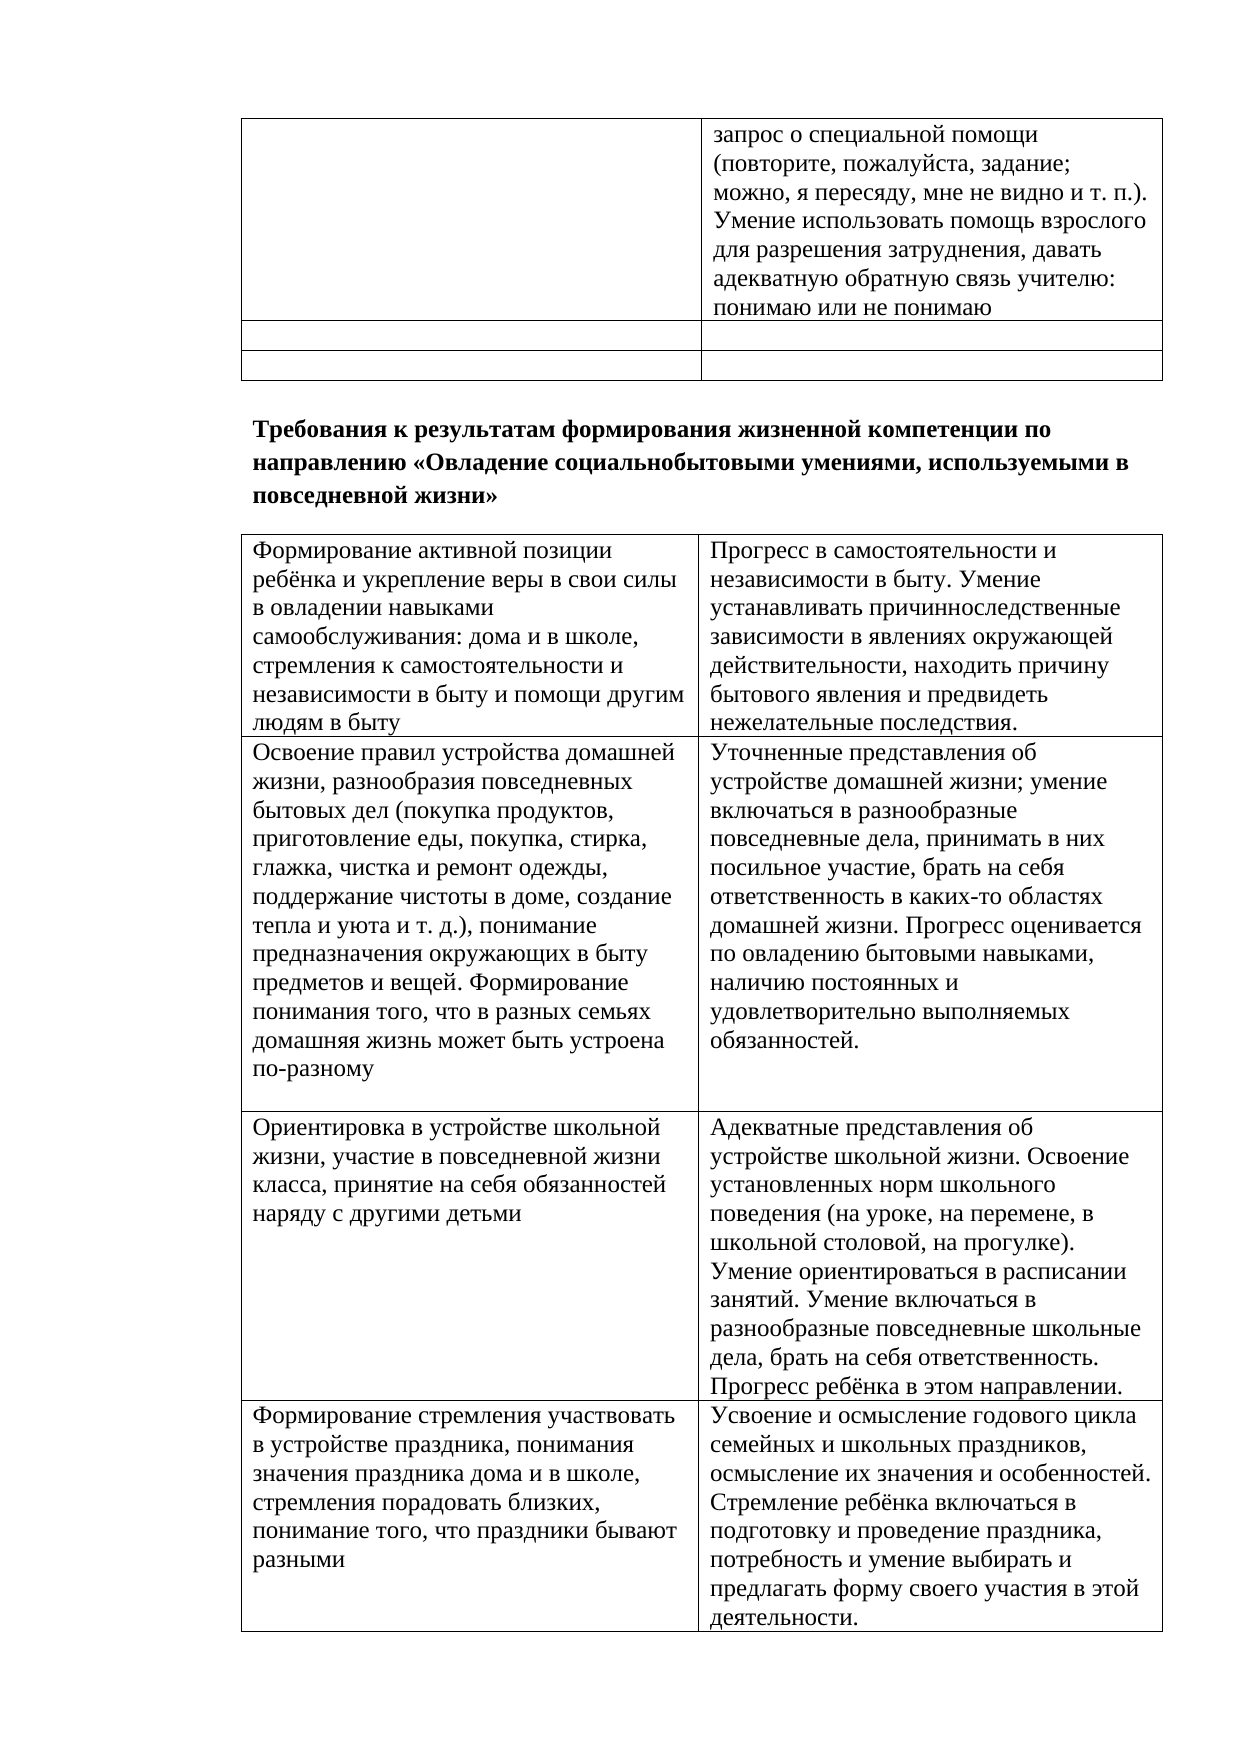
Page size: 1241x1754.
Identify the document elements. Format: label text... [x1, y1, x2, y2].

table_cell [702, 321, 1162, 350]
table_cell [242, 119, 701, 320]
table_cell Уточненные представления об устройстве домашней жизни; умение включаться в разнообразные повседневные дела, принимать в них посильное участие, брать на себя ответственность в каких-то областях домашней жизни. Прогресс оценивается по овладению бытовыми навыками, наличию постоянных и удовлетворительно выполняемых обязанностей. [699, 737, 1162, 1111]
table_cell Адекватные представления об устройстве школьной жизни. Освоение установленных норм школьного поведения (на уроке, на перемене, в школьной столовой, на прогулке). Умение ориентироваться в расписании занятий. Умение включаться в разнообразные повседневные школьные дела, брать на себя ответственность. Прогресс ребёнка в этом направлении. [699, 1112, 1162, 1399]
list Требования к результатам формирования жизненной компетенции по направлению «Овладение социальнобытовыми умениями, используемыми в повседневной жизни» [252, 414, 1152, 509]
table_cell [702, 119, 1162, 320]
table_header Формирование активной позиции ребёнка и укрепление веры в свои силы в овладении навыками самообслуживания: дома и в школе, стремления к самостоятельности и независимости в быту и помощи другим людям в быту [242, 535, 698, 736]
table_header Прогресс в самостоятельности и независимости в быту. Умение устанавливать причинноследственные зависимости в явлениях окружающей действительности, находить причину бытового явления и предвидеть нежелательные последствия. [699, 535, 1162, 736]
table_cell [242, 351, 701, 380]
table_cell Формирование стремления участвовать в устройстве праздника, понимания значения праздника дома и в школе, стремления порадовать близких, понимание того, что праздники бывают разными [242, 1401, 698, 1631]
table_cell [242, 321, 701, 350]
table_cell Освоение правил устройства домашней жизни, разнообразия повседневных бытовых дел (покупка продуктов, приготовление еды, покупка, стирка, глажка, чистка и ремонт одежды, поддержание чистоты в доме, создание тепла и уюта и т. д.), понимание предназначения окружающих в быту предметов и вещей. Формирование понимания того, что в разных семьях домашняя жизнь может быть устроена по-разному [242, 737, 698, 1111]
table_cell Ориентировка в устройстве школьной жизни, участие в повседневной жизни класса, принятие на себя обязанностей наряду с другими детьми [242, 1112, 698, 1399]
table_cell [702, 351, 1162, 380]
table_cell Усвоение и осмысление годового цикла семейных и школьных праздников, осмысление их значения и особенностей. Стремление ребёнка включаться в подготовку и проведение праздника, потребность и умение выбирать и предлагать форму своего участия в этой деятельности. [699, 1401, 1162, 1631]
